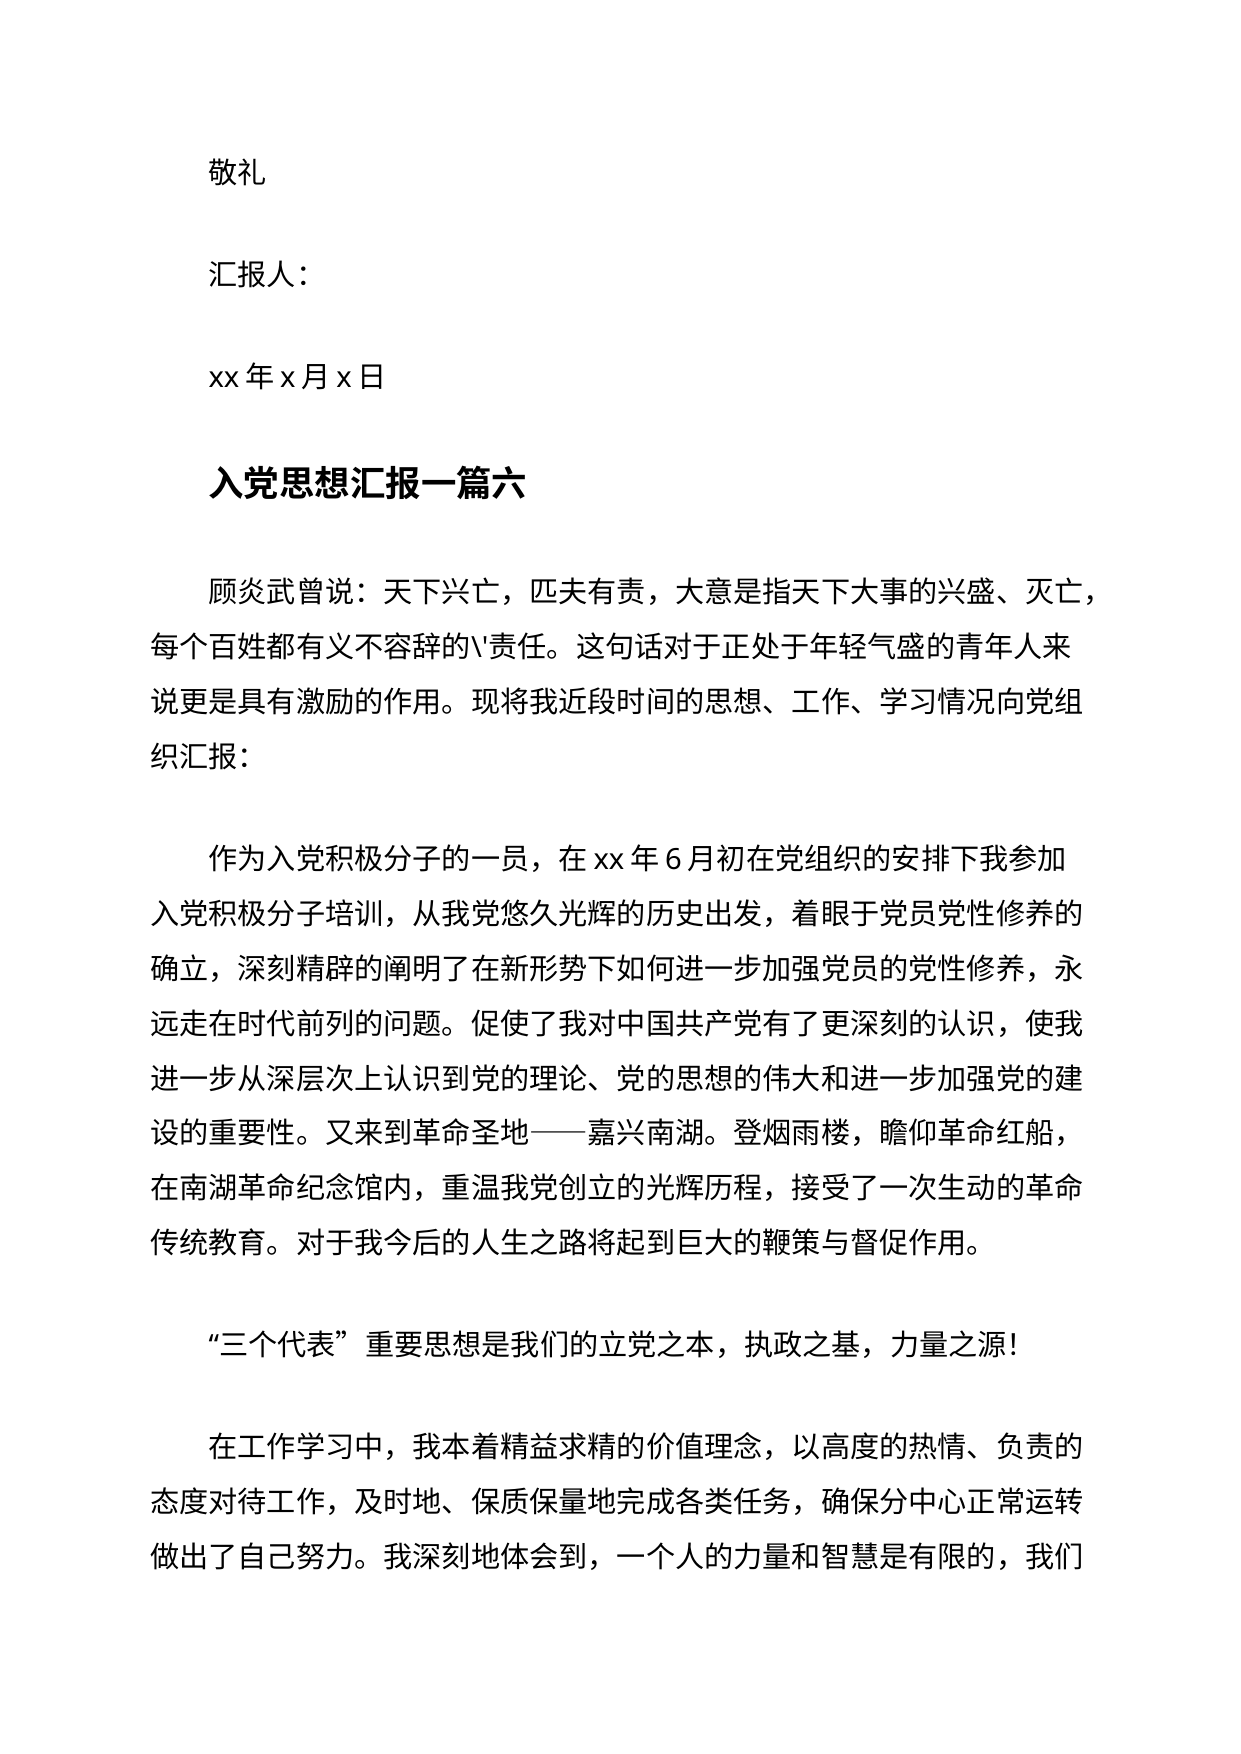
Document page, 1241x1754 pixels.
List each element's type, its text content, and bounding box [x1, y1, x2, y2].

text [150, 1424, 1090, 1576]
text 入党思想汇报一篇六 [150, 456, 1090, 507]
text 顾炎武曾说：天下兴亡，匹夫有责，大意是指天下大事的兴盛、灭亡，每个百姓都有义不容辞的\'责任。这句话对于正处于年轻气盛的青年人来说更是具有激励的作用。现将我近段时间的思想、工作、学习情况向党组织汇报： [150, 569, 1090, 776]
text 汇报人： [150, 252, 1090, 294]
text xx年x月x日 [150, 353, 1090, 396]
text 作为入党积极分子的一员，在xx年6月初在党组织的安排下我参加入党积极分子培训，从我党悠久光辉的历史出发，着眼于党员党性修养的确立，深刻精辟的阐明了在新形势下如何进一步加强党员的党性修养，永远走在时代前列的问题。促使了我对中国共产党有了更深刻的认识，使我进一步从深层次上认识到党的理论、党的思想的伟大和进一步加强党的建设的重要性。又来到革命圣地——嘉兴南湖。登烟雨楼，瞻仰革命红船，在南湖革命纪念馆内，重温我党创立的光辉历程，接受了一次生动的革命传统教育。对于我今后的人生之路将起到巨大的鞭策与督促作用。 [150, 836, 1090, 1262]
text 敬礼 [150, 150, 1090, 192]
text “三个代表”重要思想是我们的立党之本，执政之基，力量之源！ [150, 1322, 1090, 1364]
